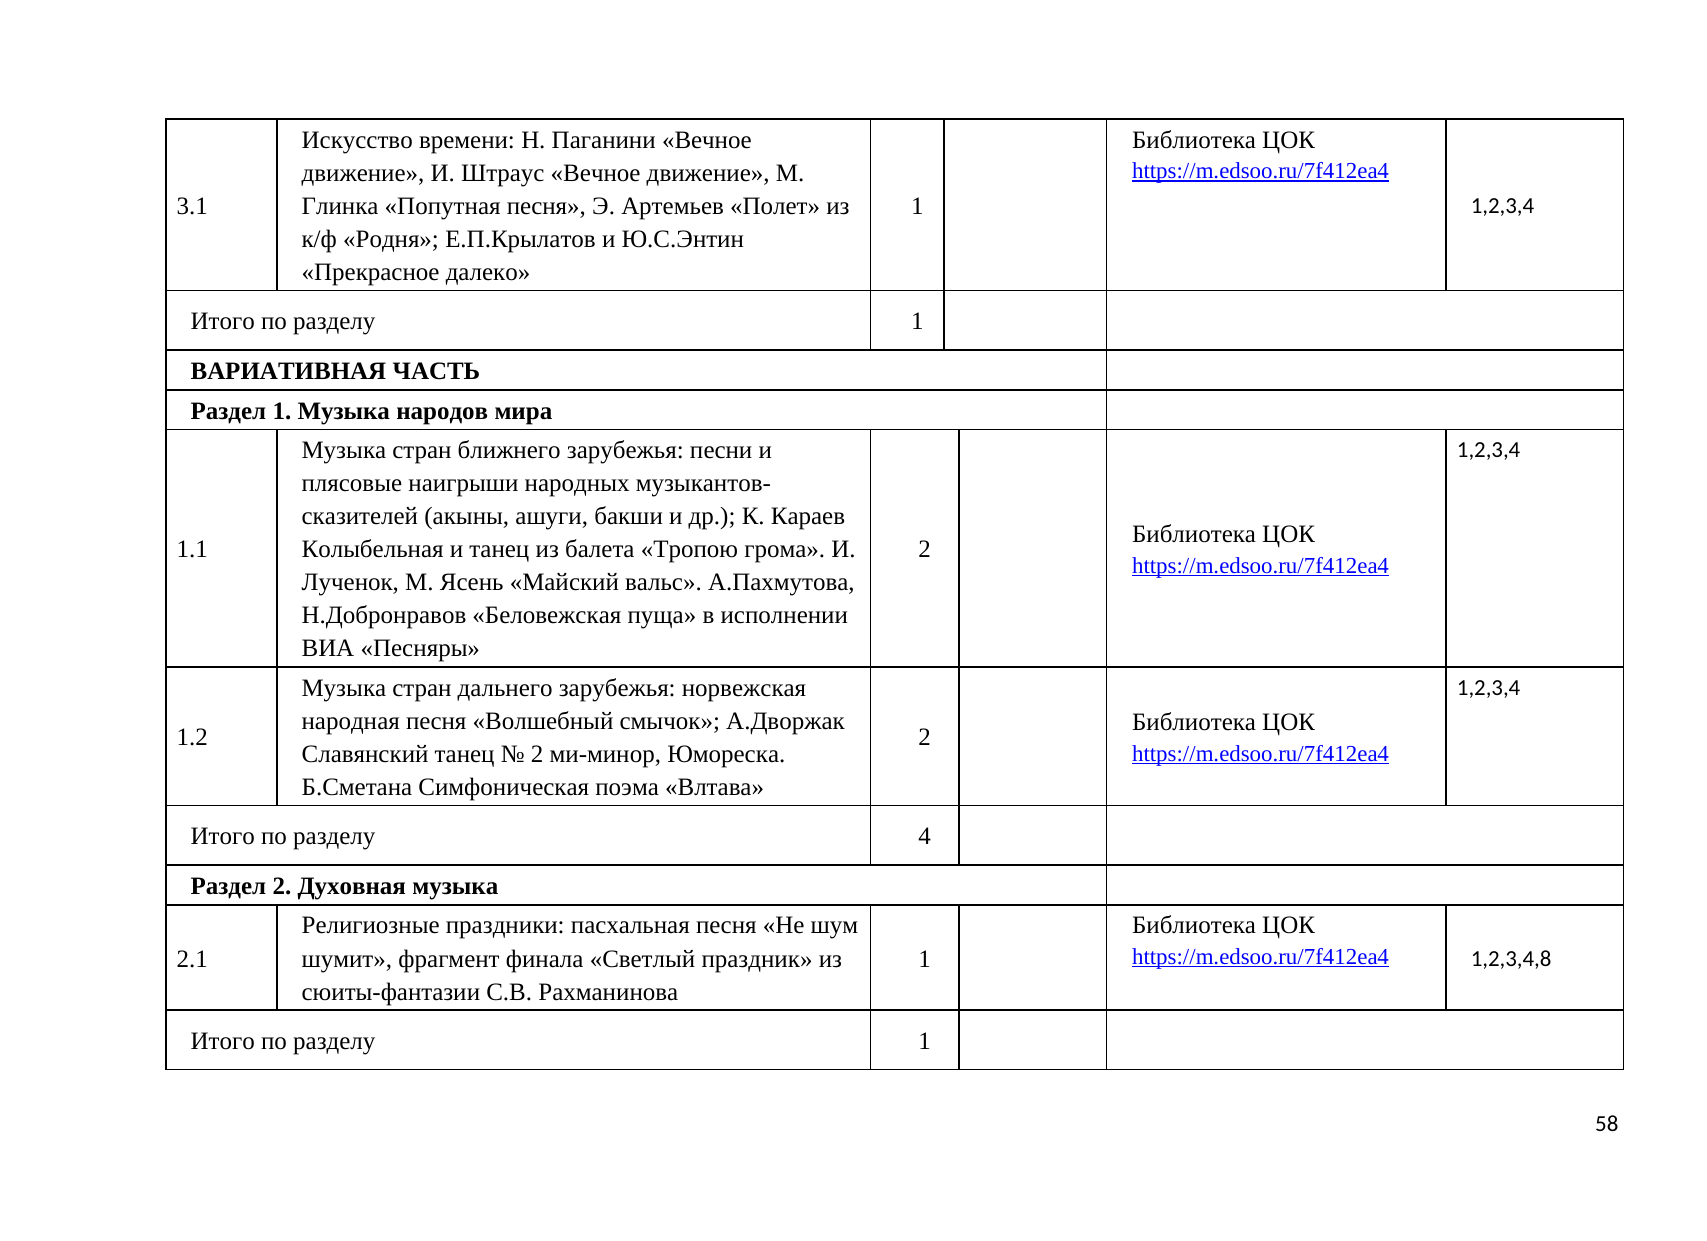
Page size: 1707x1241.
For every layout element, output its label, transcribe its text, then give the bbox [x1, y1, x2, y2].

table_cell 2 [871, 430, 958, 666]
table_cell [960, 430, 1106, 666]
table_cell Раздел 2. Духовная музыка [167, 866, 1106, 904]
table_cell [1107, 391, 1623, 429]
table_cell 1.2 [167, 668, 276, 804]
table_cell 2 [871, 668, 958, 804]
table_cell [945, 120, 1106, 289]
table_cell 1,2,3,4 [1447, 668, 1623, 804]
table_cell 1 [871, 291, 943, 349]
table_cell 1,2,3,4,8 [1447, 906, 1623, 1009]
table_cell Итого по разделу [167, 291, 870, 349]
table_cell [1107, 866, 1623, 904]
table_cell ВАРИАТИВНАЯ ЧАСТЬ [167, 351, 1106, 389]
table_cell 3.1 [167, 120, 276, 289]
table_cell Музыка стран дальнего зарубежья: норвежская народная песня «Волшебный смычок»; А.Дворжак Славянский танец № 2 ми-минор, Юмореска. Б.Сметана Симфоническая поэма «Влтава» [278, 668, 870, 804]
table_cell Итого по разделу [167, 806, 870, 864]
table_cell Раздел 1. Музыка народов мира [167, 391, 1106, 429]
table_cell [960, 806, 1106, 864]
table_cell 1.1 [167, 430, 276, 666]
table_cell [960, 668, 1106, 804]
table_cell Библиотека ЦОК https://m.edsoo.ru/7f412ea4 [1107, 430, 1445, 666]
table_cell 2.1 [167, 906, 276, 1009]
table_cell Итого по разделу [167, 1011, 870, 1069]
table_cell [1107, 120, 1445, 289]
table_cell [960, 1011, 1106, 1069]
table_cell Религиозные праздники: пасхальная песня «Не шум шумит», фрагмент финала «Светлый праздник» из сюиты-фантазии С.В. Рахманинова [278, 906, 870, 1009]
table_cell [960, 906, 1106, 1009]
table_cell [1107, 1011, 1623, 1069]
table_cell 1 [871, 120, 943, 289]
table_cell 1 [871, 906, 958, 1009]
table_cell 4 [871, 806, 958, 864]
table_cell Библиотека ЦОК https://m.edsoo.ru/7f412ea4 [1107, 668, 1445, 804]
table_cell 1 [871, 1011, 958, 1069]
table_cell Искусство времени: Н. Паганини «Вечное движение», И. Штраус «Вечное движение», М. Глинка «Попутная песня», Э. Артемьев «Полет» из к/ф «Родня»; Е.П.Крылатов и Ю.С.Энтин «Прекрасное далеко» [278, 120, 870, 289]
table_cell [1107, 806, 1623, 864]
table_cell Музыка стран ближнего зарубежья: песни и плясовые наигрыши народных музыкантов-сказителей (акыны, ашуги, бакши и др.); К. Караев Колыбельная и танец из балета «Тропою грома». И. Лученок, М. Ясень «Майский вальс». А.Пахмутова, Н.Добронравов «Беловежская пуща» в исполнении ВИА «Песняры» [278, 430, 870, 666]
table_cell [945, 291, 1106, 349]
table_cell 1,2,3,4 [1447, 120, 1623, 289]
table_cell [1107, 291, 1623, 349]
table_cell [1107, 906, 1445, 1009]
table_cell 1,2,3,4 [1447, 430, 1623, 666]
table_cell [1107, 351, 1623, 389]
